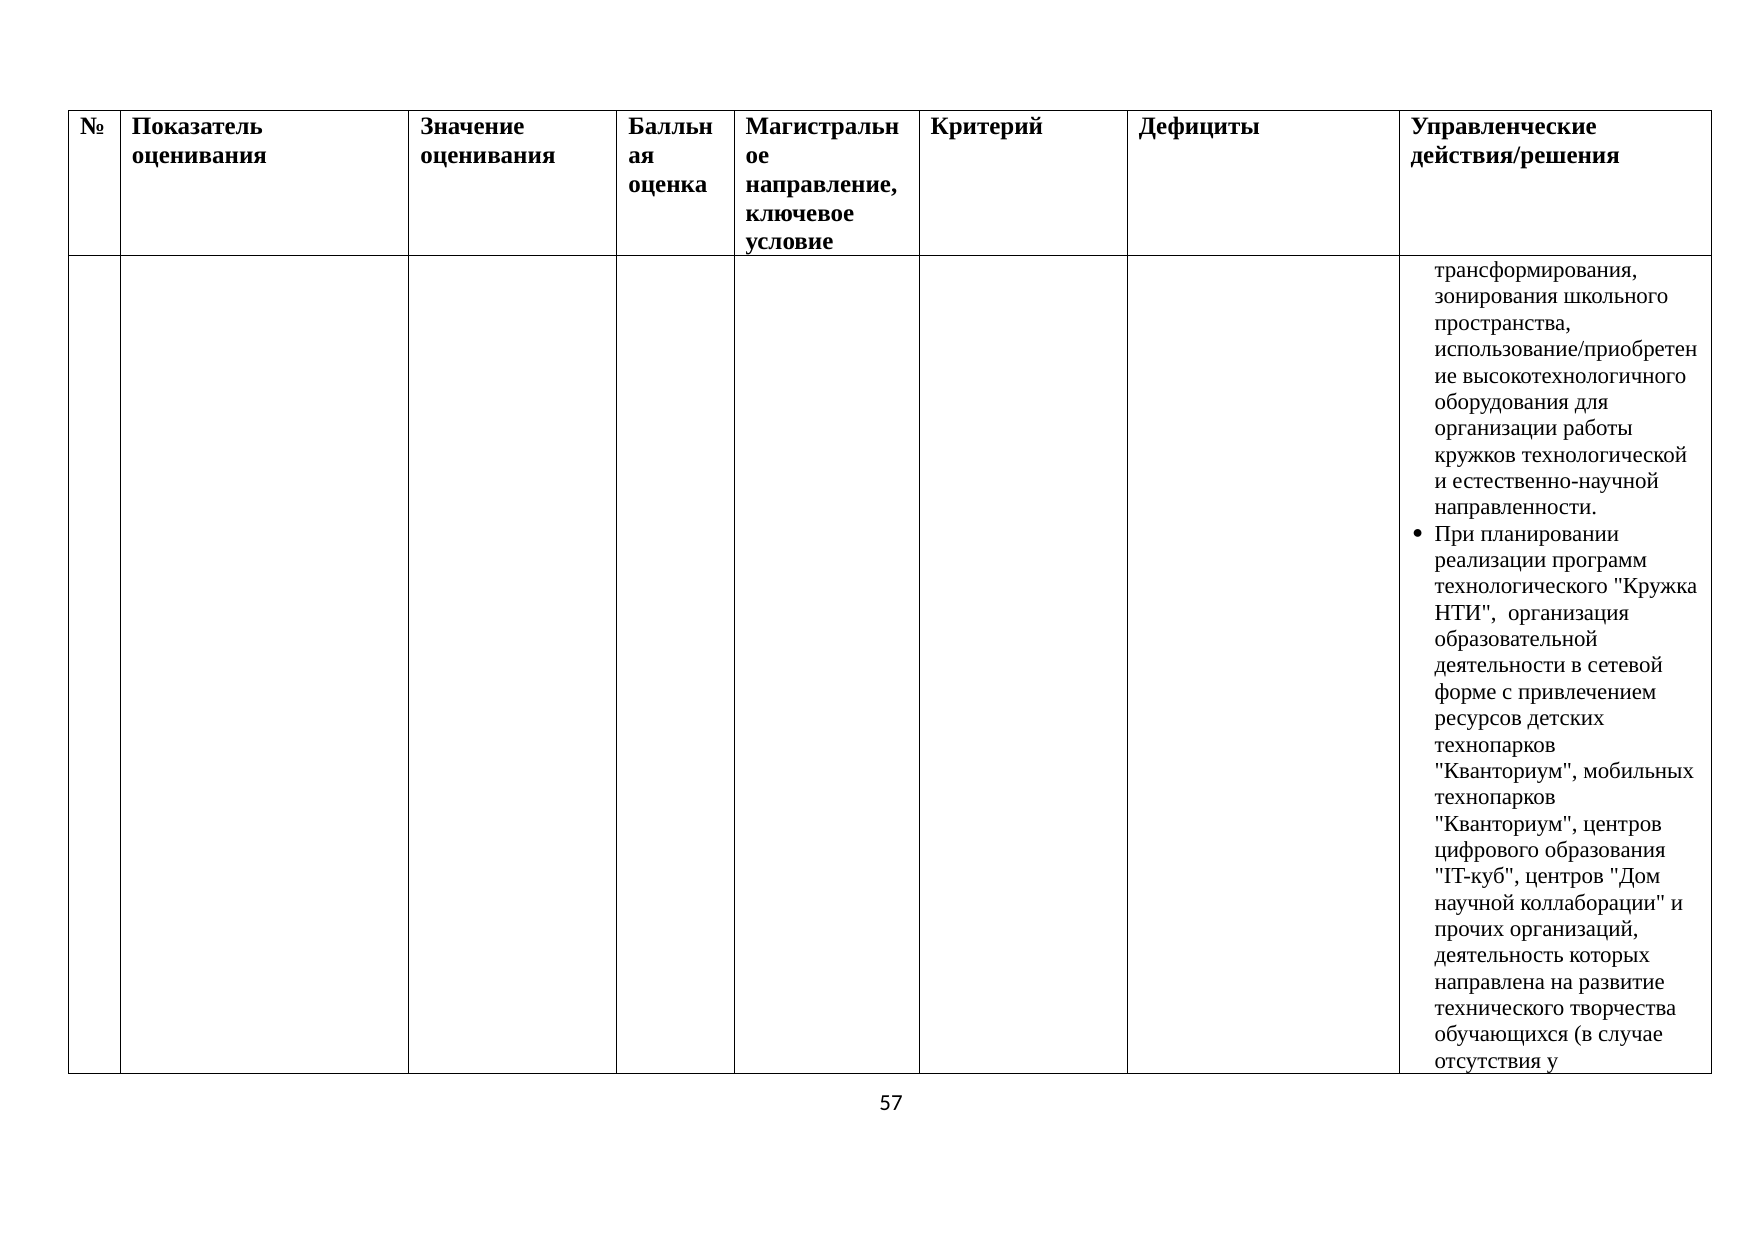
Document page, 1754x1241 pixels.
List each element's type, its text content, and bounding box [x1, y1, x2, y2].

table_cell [1400, 256, 1711, 1073]
table_header Магистральное направление, ключевое условие [735, 111, 919, 255]
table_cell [1128, 256, 1399, 1073]
table_header Значение оценивания [409, 111, 616, 255]
table_header Дефициты [1128, 111, 1399, 255]
table_header Показатель оценивания [121, 111, 408, 255]
table_header № [69, 111, 120, 255]
table_header Критерий [920, 111, 1127, 255]
table_header Балльная оценка [617, 111, 734, 255]
table_header Управленческие действия/решения [1400, 111, 1711, 255]
